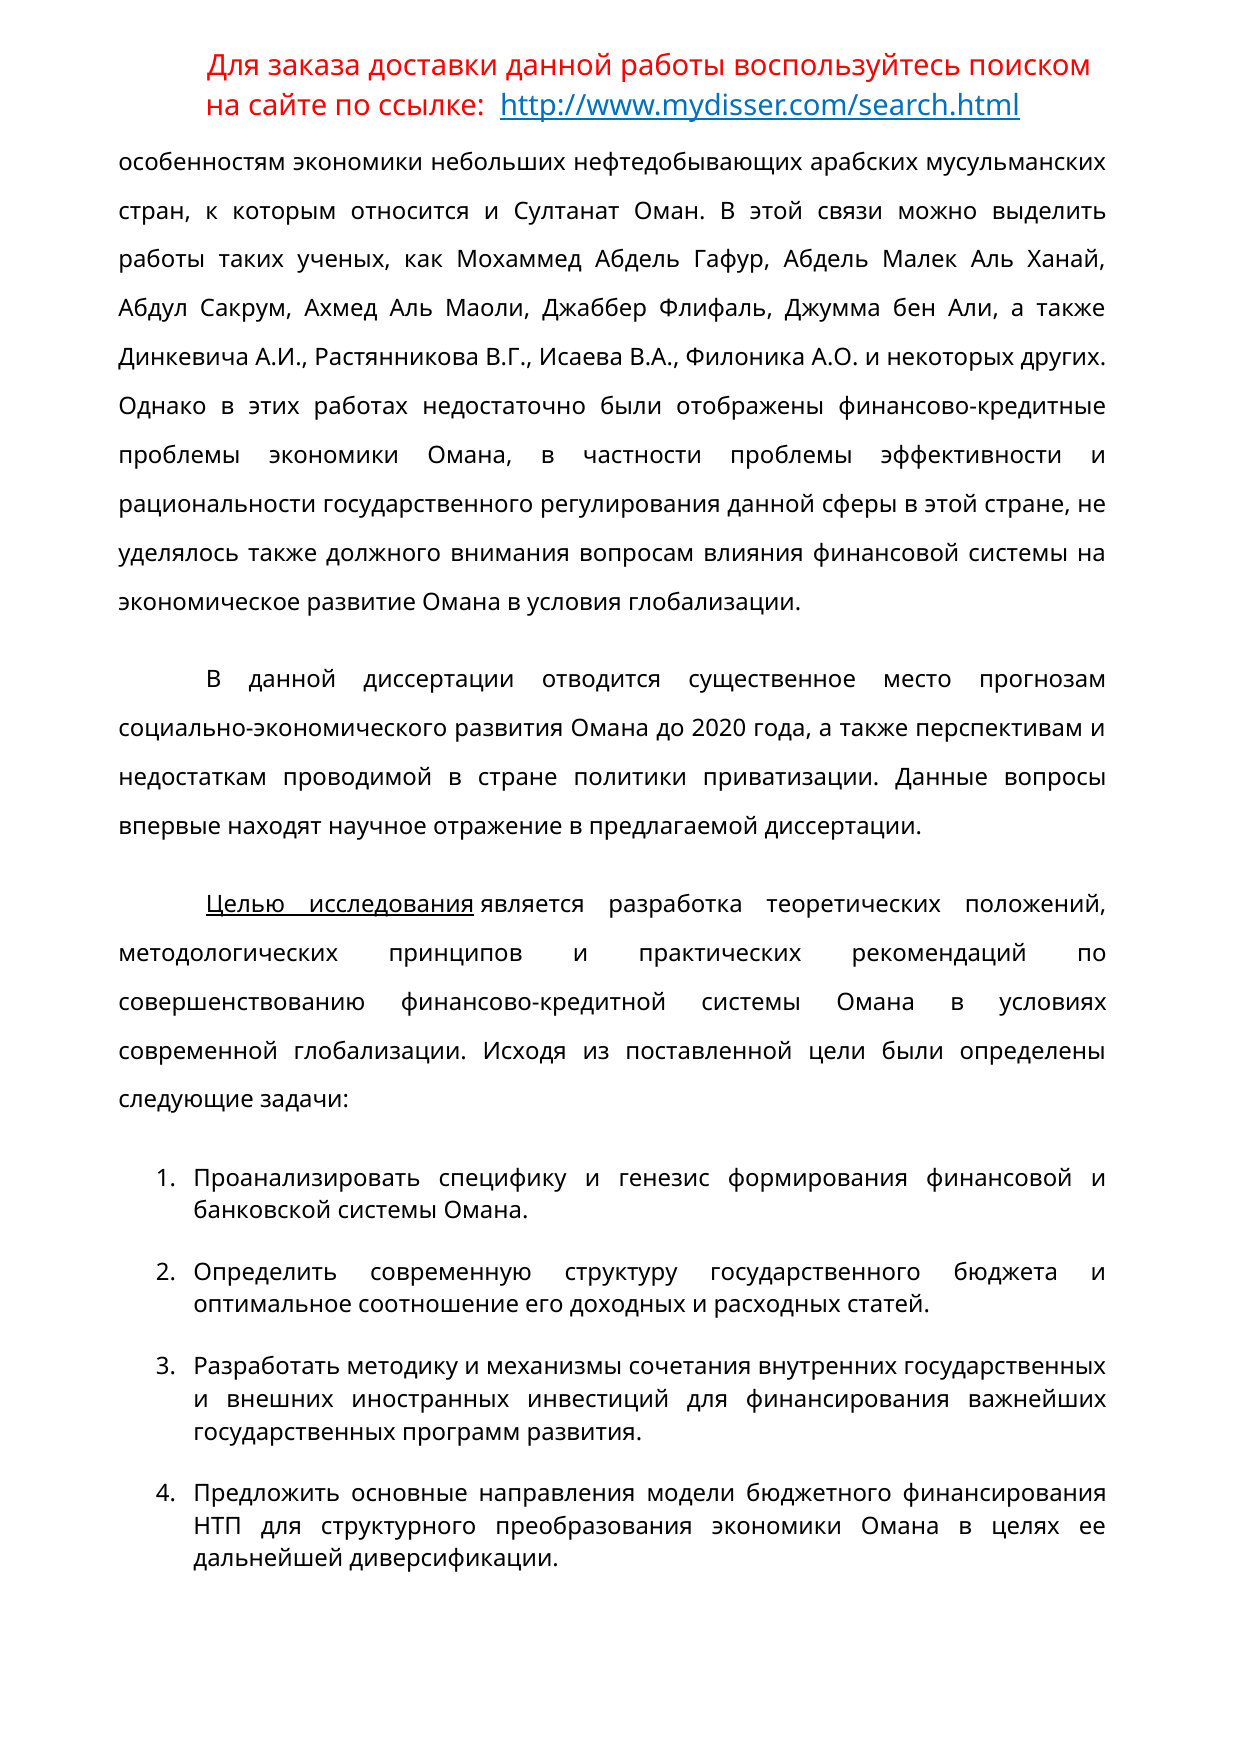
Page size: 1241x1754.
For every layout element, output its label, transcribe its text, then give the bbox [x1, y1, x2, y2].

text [118, 144, 1107, 617]
text Целью исследования является разработка теоретических положений, методологических принципов и практических рекомендаций по совершенствованию финансово-кредитной системы Омана в условиях современной глобализации. Исходя из поставленной цели были определены следующие задачи: [118, 887, 1107, 1115]
text В данной диссертации отводится существенное место прогнозам социально-экономического развития Омана до 2020 года, а также перспективам и недостаткам проводимой в стране политики приватизации. Данные вопросы впервые находят научное отражение в предлагаемой диссертации. [118, 662, 1107, 841]
list Предложить основные направления модели бюджетного финансирования НТП для структурного преобразования экономики Омана в целях ее дальнейшей диверсификации. [156, 1476, 1107, 1574]
list Проанализировать специфику и генезис формирования финансовой и банковской системы Омана. [156, 1160, 1107, 1226]
list Разработать методику и механизмы сочетания внутренних государственных и внешних иностранных инвестиций для финансирования важнейших государственных программ развития. [156, 1349, 1107, 1447]
list Определить современную структуру государственного бюджета и оптимальное соотношение его доходных и расходных статей. [156, 1255, 1107, 1320]
